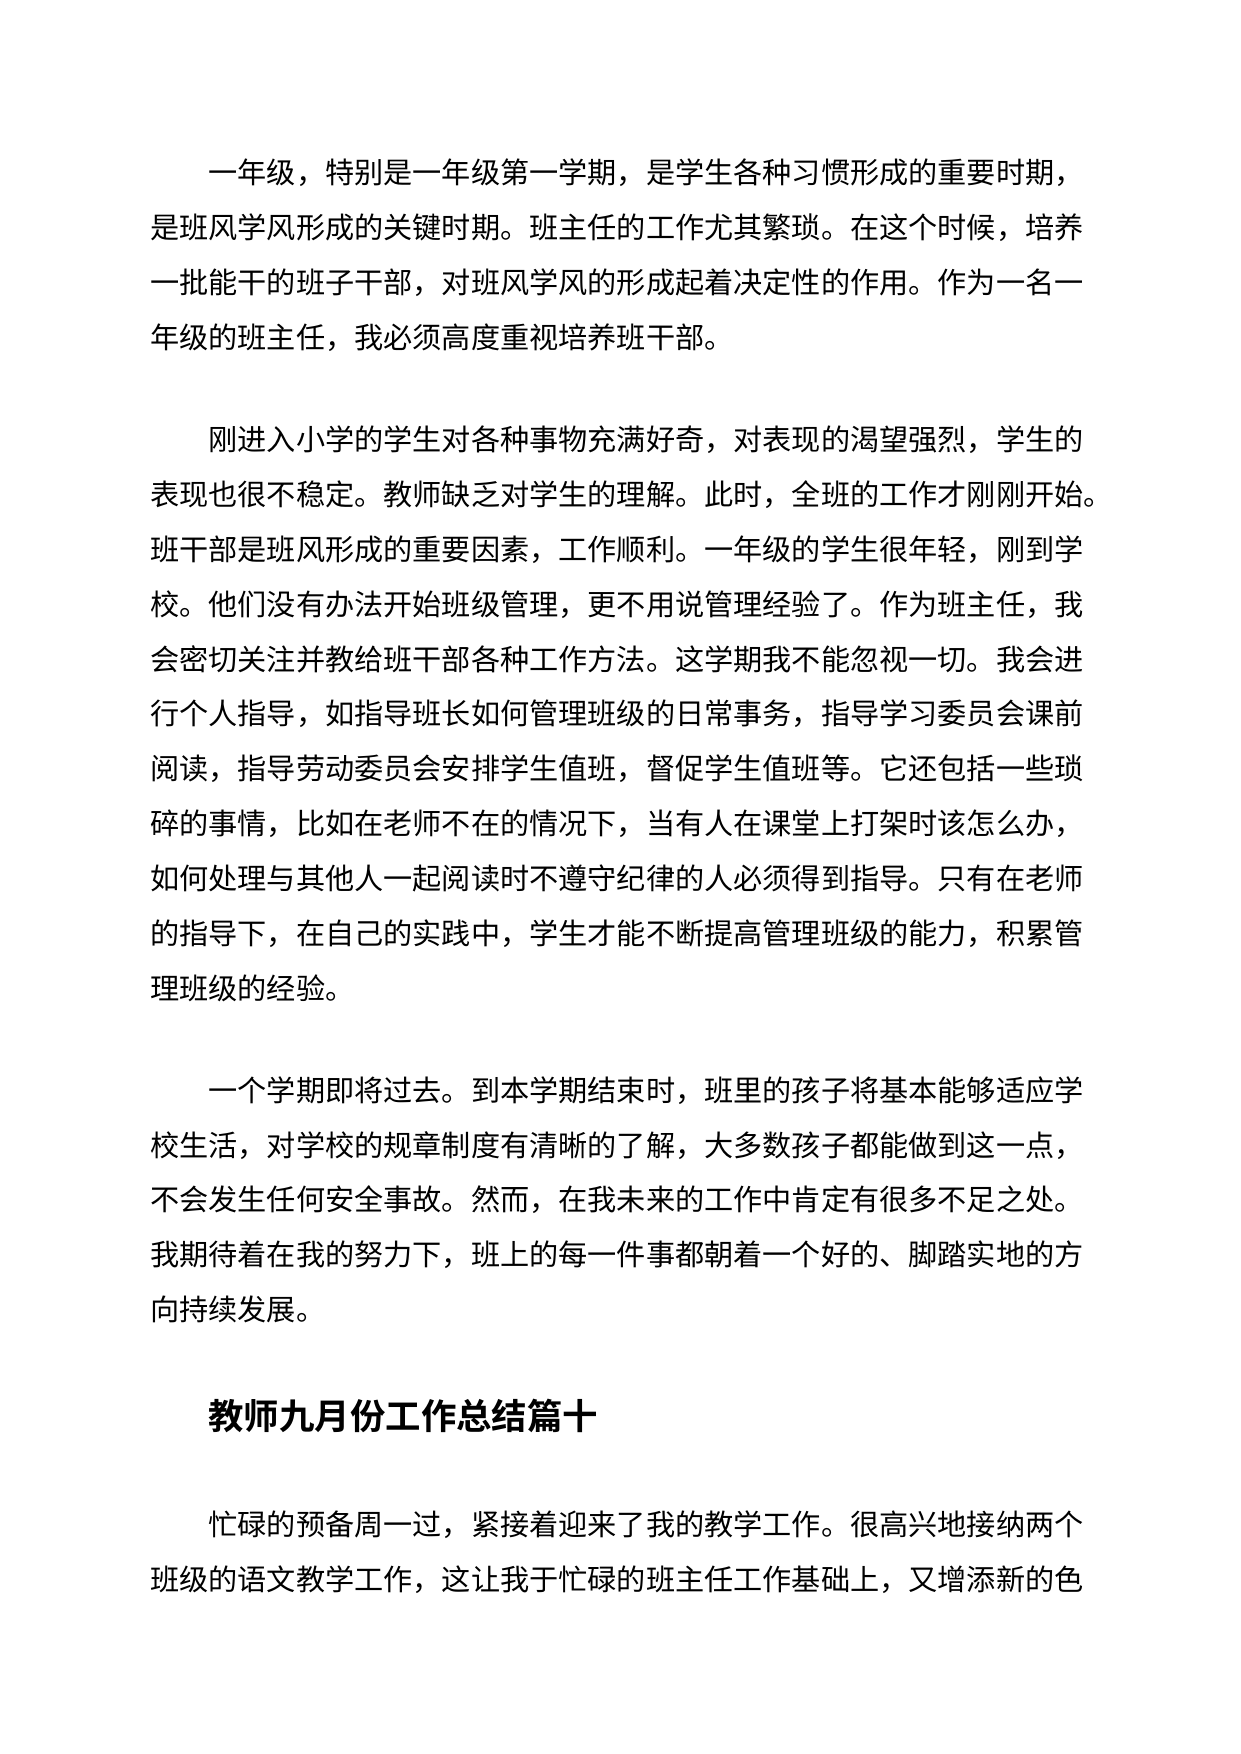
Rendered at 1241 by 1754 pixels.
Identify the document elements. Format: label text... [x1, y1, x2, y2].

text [150, 1502, 1090, 1599]
text 教师九月份工作总结篇十 [150, 1388, 1090, 1440]
text 一年级，特别是一年级第一学期，是学生各种习惯形成的重要时期，是班风学风形成的关键时期。班主任的工作尤其繁琐。在这个时候，培养一批能干的班子干部，对班风学风的形成起着决定性的作用。作为一名一年级的班主任，我必须高度重视培养班干部。 [150, 150, 1090, 357]
text 刚进入小学的学生对各种事物充满好奇，对表现的渴望强烈，学生的表现也很不稳定。教师缺乏对学生的理解。此时，全班的工作才刚刚开始。班干部是班风形成的重要因素，工作顺利。一年级的学生很年轻，刚到学校。他们没有办法开始班级管理，更不用说管理经验了。作为班主任，我会密切关注并教给班干部各种工作方法。这学期我不能忽视一切。我会进行个人指导，如指导班长如何管理班级的日常事务，指导学习委员会课前阅读，指导劳动委员会安排学生值班，督促学生值班等。它还包括一些琐碎的事情，比如在老师不在的情况下，当有人在课堂上打架时该怎么办，如何处理与其他人一起阅读时不遵守纪律的人必须得到指导。只有在老师的指导下，在自己的实践中，学生才能不断提高管理班级的能力，积累管理班级的经验。 [150, 416, 1090, 1008]
text 一个学期即将过去。到本学期结束时，班里的孩子将基本能够适应学校生活，对学校的规章制度有清晰的了解，大多数孩子都能做到这一点，不会发生任何安全事故。然而，在我未来的工作中肯定有很多不足之处。我期待着在我的努力下，班上的每一件事都朝着一个好的、脚踏实地的方向持续发展。 [150, 1067, 1090, 1329]
